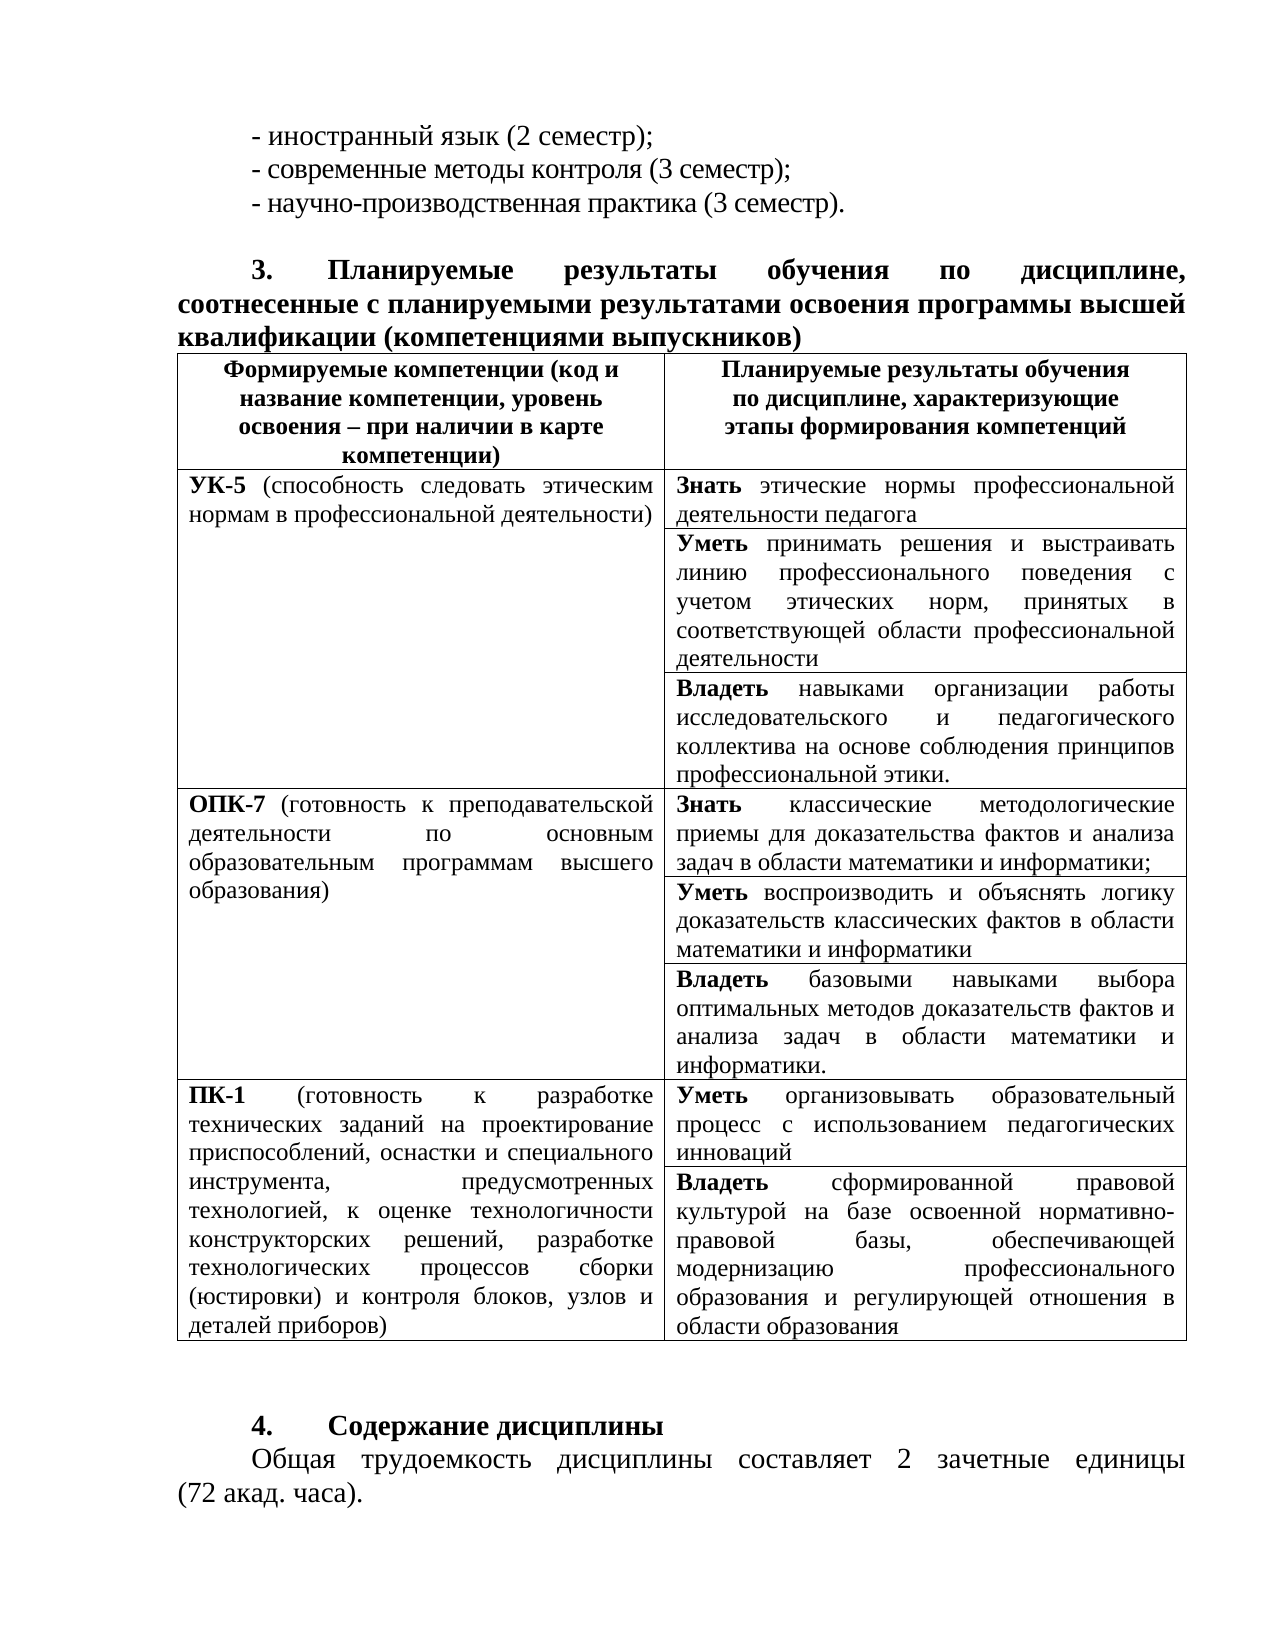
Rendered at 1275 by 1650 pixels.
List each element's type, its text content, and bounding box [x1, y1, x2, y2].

list Планируемые результаты обучения по дисциплине, соотнесенные с планируемыми результатами освоения программы высшей квалификации (компетенциями выпускников) [177, 252, 1186, 353]
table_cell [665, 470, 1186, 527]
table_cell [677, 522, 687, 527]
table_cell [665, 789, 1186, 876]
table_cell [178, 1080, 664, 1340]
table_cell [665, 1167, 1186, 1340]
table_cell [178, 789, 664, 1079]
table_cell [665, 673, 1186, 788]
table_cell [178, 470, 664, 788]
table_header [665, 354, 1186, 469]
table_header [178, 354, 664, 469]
text - иностранный язык (2 семестр); [177, 118, 1186, 152]
text - научно-производственная практика (3 семестр). [177, 185, 1186, 219]
list Содержание дисциплины [251, 1408, 1186, 1441]
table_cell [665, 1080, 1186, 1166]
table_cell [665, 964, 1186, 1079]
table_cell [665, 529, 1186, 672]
text Общая трудоемкость дисциплины составляет 2 зачетные единицы (72 акад. часа). [177, 1441, 1186, 1508]
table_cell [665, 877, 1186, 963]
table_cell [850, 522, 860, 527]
text - современные методы контроля (3 семестр); [177, 152, 1186, 185]
